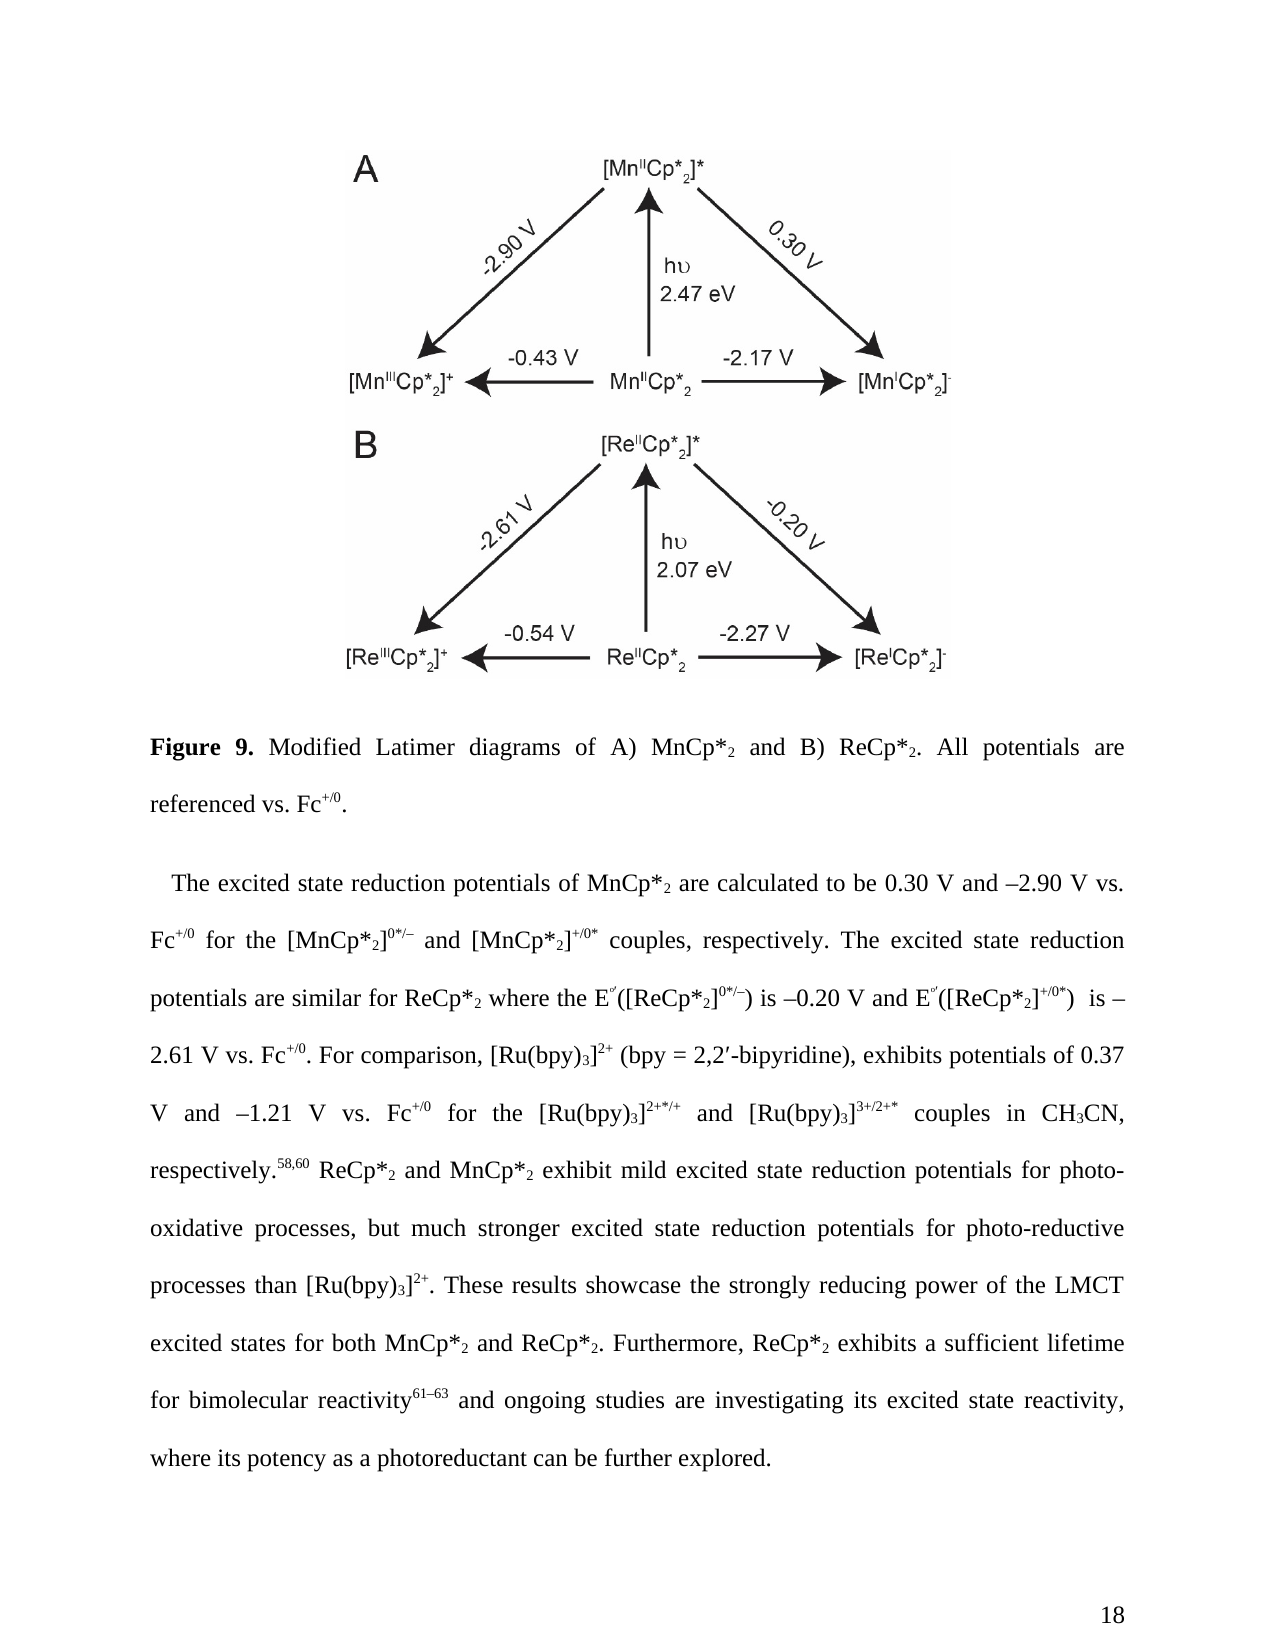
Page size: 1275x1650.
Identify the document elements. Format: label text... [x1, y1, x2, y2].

text The excited state reduction potentials of MnCp*2 are calculated to be 0.30 V and –2.90 V vs. Fc+/0 for the [MnCp*2]0*/– and [MnCp*2]+/0* couples, respectively. The excited state reduction potentials are similar for ReCp*2 where the Eᵒ′([ReCp*2]0*/–) is –0.20 V and Eᵒ′([ReCp*2]+/0*) is –2.61 V vs. Fc+/0. For comparison, [Ru(bpy)3]2+ (bpy = 2,2′-bipyridine), exhibits potentials of 0.37 V and –1.21 V vs. Fc+/0 for the [Ru(bpy)3]2+*/+ and [Ru(bpy)3]3+/2+* couples in CH3CN, respectively.58,60 ReCp*2 and MnCp*2 exhibit mild excited state reduction potentials for photo-oxidative processes, but much stronger excited state reduction potentials for photo-reductive processes than [Ru(bpy)3]2+. These results showcase the strongly reducing power of the LMCT excited states for both MnCp*2 and ReCp*2. Furthermore, ReCp*2 exhibits a sufficient lifetime for bimolecular reactivity61–63 and ongoing studies are investigating its excited state reactivity, where its potency as a photoreductant can be further explored. [150, 868, 1125, 1471]
picture [345, 150, 952, 679]
text Figure 9. Modified Latimer diagrams of A) MnCp*2 and B) ReCp*2. All potentials are referenced vs. Fc+/0. [150, 732, 1125, 818]
